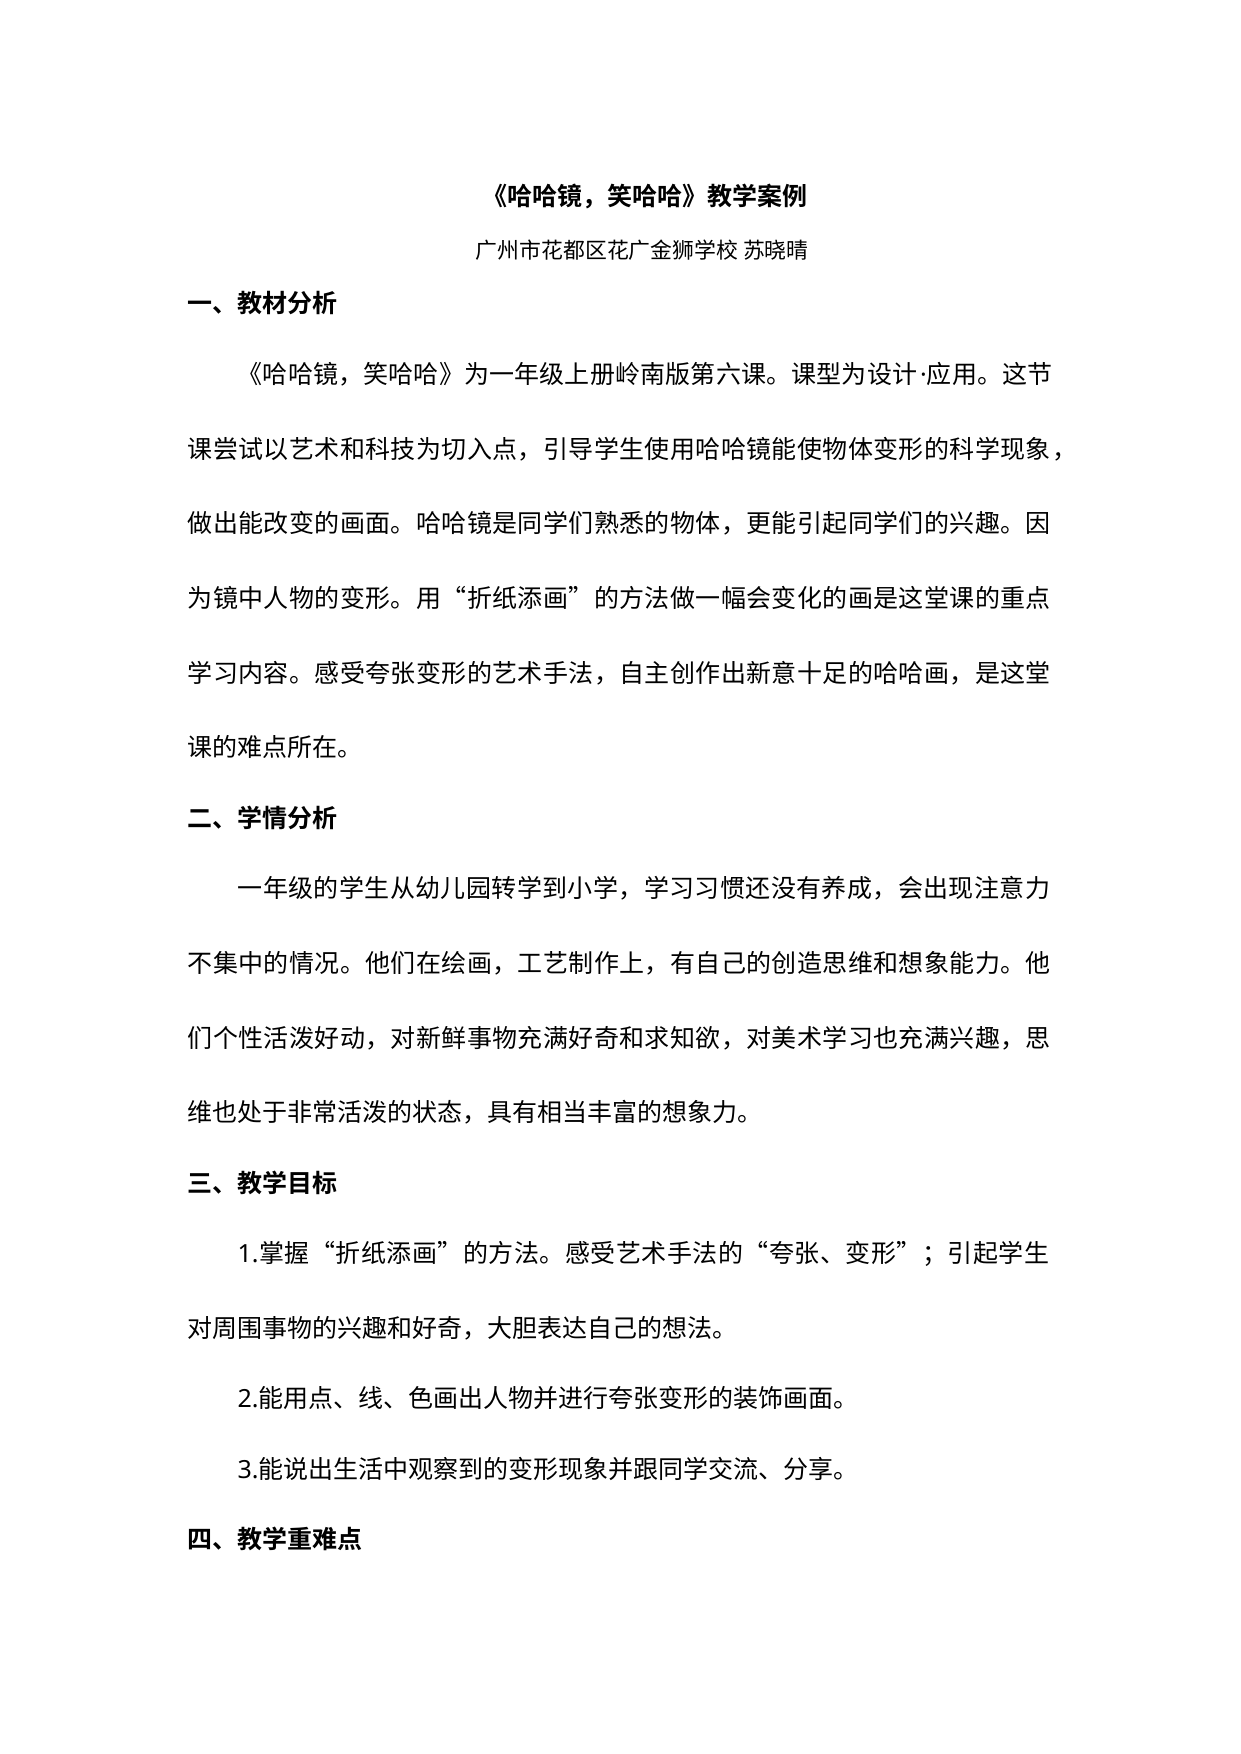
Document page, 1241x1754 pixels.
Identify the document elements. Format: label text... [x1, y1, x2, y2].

list 2.能用点、线、色画出人物并进行夸张变形的装饰画面。 [187, 1364, 1053, 1429]
list 一年级的学生从幼儿园转学到小学，学习习惯还没有养成，会出现注意力不集中的情况。他们在绘画，工艺制作上，有自己的创造思维和想象能力。他们个性活泼好动，对新鲜事物充满好奇和求知欲，对美术学习也充满兴趣，思维也处于非常活泼的状态，具有相当丰富的想象力。 [187, 854, 1053, 1143]
text 四、教学重难点 [187, 1505, 1053, 1570]
text 一、教材分析 [187, 269, 1053, 334]
text 三、教学目标 [187, 1149, 1053, 1214]
list 1.掌握“折纸添画”的方法。感受艺术手法的“夸张、变形”；引起学生对周围事物的兴趣和好奇，大胆表达自己的想法。 [187, 1219, 1053, 1359]
text 《哈哈镜，笑哈哈》教学案例 [187, 162, 1053, 227]
text 二、学情分析 [187, 784, 1053, 849]
text 广州市花都区花广金狮学校 苏晓晴 [187, 232, 1053, 265]
list 3.能说出生活中观察到的变形现象并跟同学交流、分享。 [187, 1435, 1053, 1500]
list 《哈哈镜，笑哈哈》为一年级上册岭南版第六课。课型为设计·应用。这节课尝试以艺术和科技为切入点，引导学生使用哈哈镜能使物体变形的科学现象，做出能改变的画面。哈哈镜是同学们熟悉的物体，更能引起同学们的兴趣。因为镜中人物的变形。用“折纸添画”的方法做一幅会变化的画是这堂课的重点学习内容。感受夸张变形的艺术手法，自主创作出新意十足的哈哈画，是这堂课的难点所在。 [187, 340, 1053, 778]
